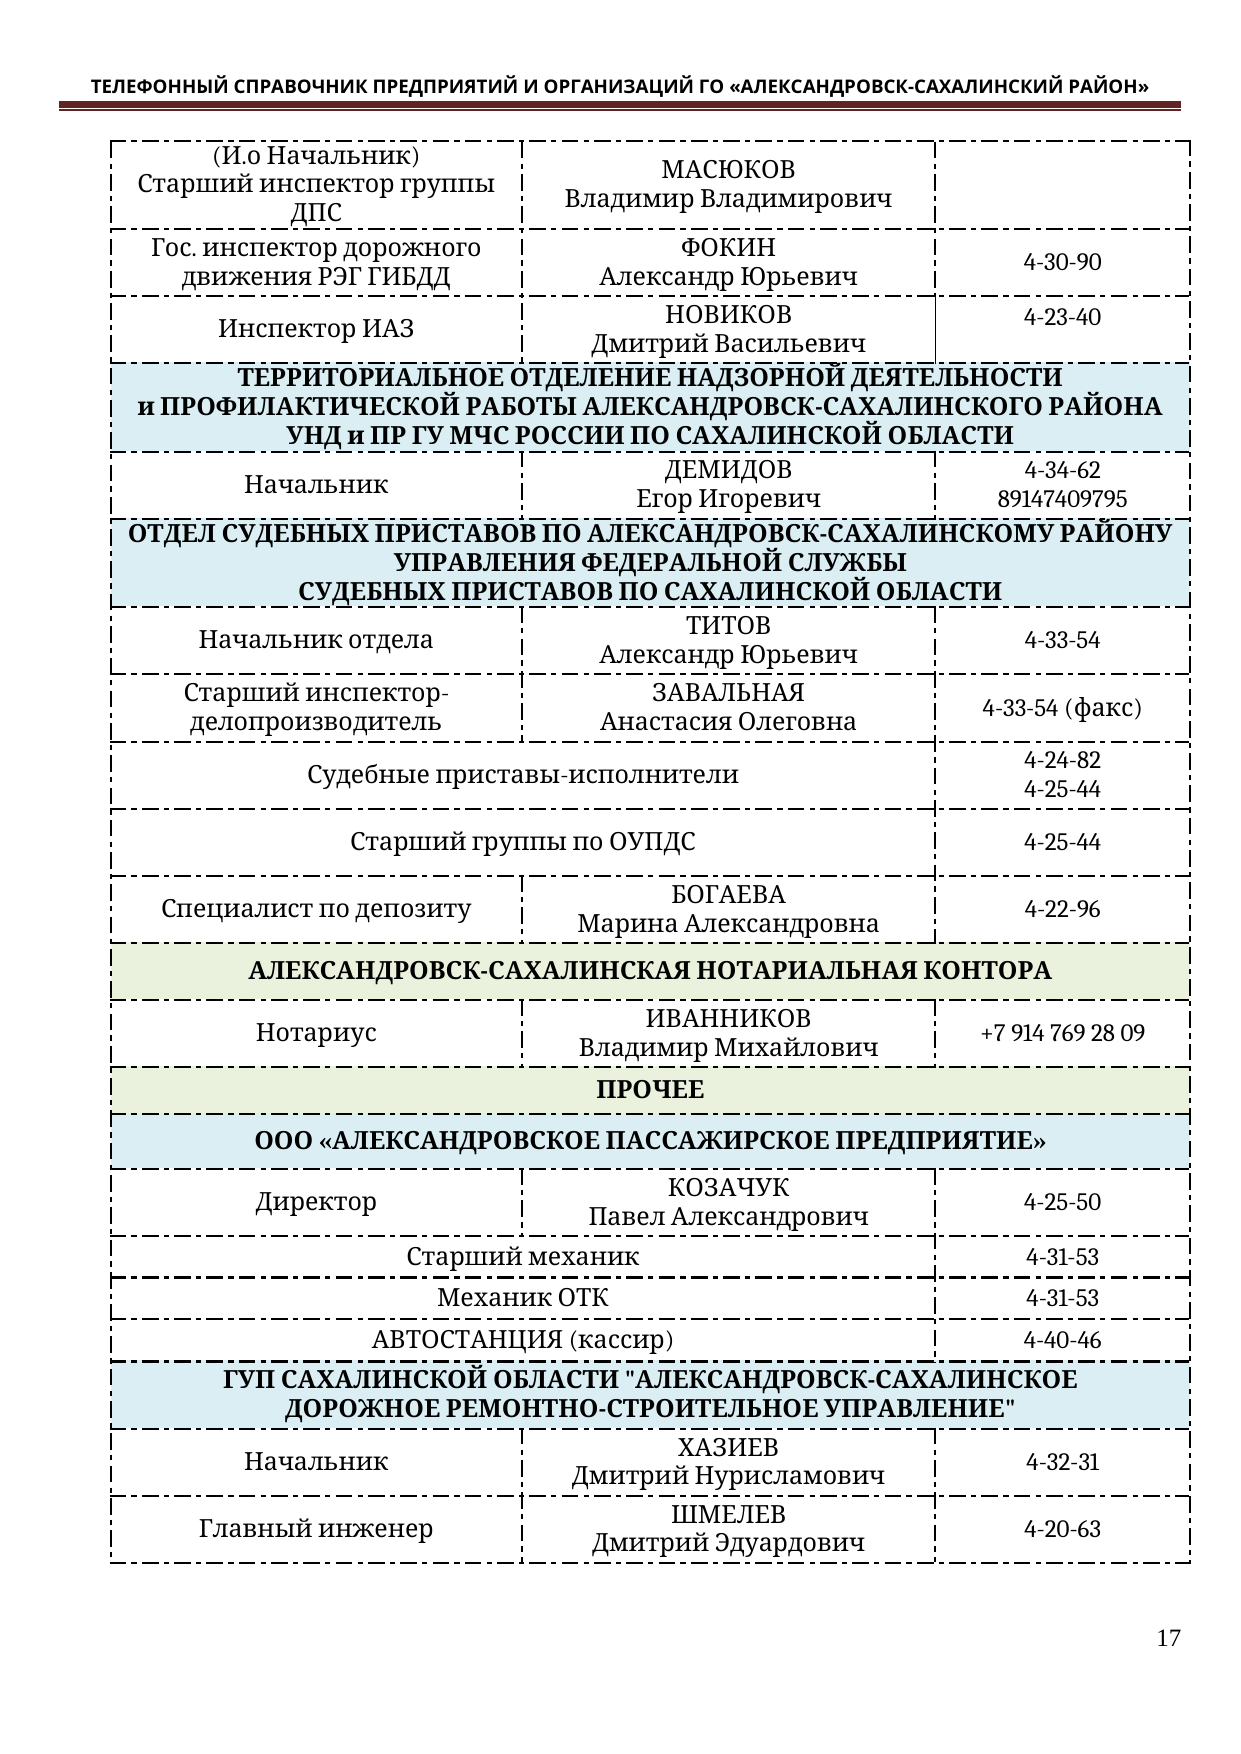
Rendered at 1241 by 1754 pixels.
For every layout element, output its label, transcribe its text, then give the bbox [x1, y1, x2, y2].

table_cell Начальник отдела [111, 606, 522, 673]
table_cell (И.о Начальник) Старший инспектор группы ДПС [111, 140, 522, 228]
table_cell Старший инспектор-делопроизводитель [111, 673, 522, 741]
table_cell ХАЗИЕВ Дмитрий Нурисламович [522, 1428, 935, 1495]
table_cell 4-32-31 [935, 1428, 1190, 1495]
table_cell Директор [111, 1168, 522, 1235]
table_cell ТЕРРИТОРИАЛЬНОЕ ОТДЕЛЕНИЕ НАДЗОРНОЙ ДЕЯТЕЛЬНОСТИ и ПРОФИЛАКТИЧЕСКОЙ РАБОТЫ АЛЕКСАНДРОВСК-САХАЛИНСКОГО РАЙОНА УНД и ПР ГУ МЧС РОССИИ ПО САХАЛИНСКОЙ ОБЛАСТИ [111, 362, 1190, 451]
table_cell Механик ОТК [111, 1276, 935, 1318]
table_cell Главный инженер [111, 1495, 522, 1562]
table_cell Старший группы по ОУПДС [111, 808, 935, 875]
table_cell ООО «АЛЕКСАНДРОВСКОЕ ПАССАЖИРСКОЕ ПРЕДПРИЯТИЕ» [111, 1113, 1190, 1168]
table_cell Начальник [111, 451, 522, 518]
table_cell 4-30-90 [935, 228, 1190, 295]
table_cell Нотариус [111, 999, 522, 1066]
table_cell ЗАВАЛЬНАЯ Анастасия Олеговна [522, 673, 935, 741]
table_cell [935, 140, 1190, 228]
table_cell АВТОСТАНЦИЯ (кассир) [111, 1318, 935, 1360]
table_cell 4-20-63 [935, 1495, 1190, 1562]
table_cell ИВАННИКОВ Владимир Михайлович [522, 999, 935, 1066]
table_cell 4-24-82 4-25-44 [935, 741, 1190, 808]
table_cell Гос. инспектор дорожного движения РЭГ ГИБДД [111, 228, 522, 295]
table_cell ДЕМИДОВ Егор Игоревич [522, 451, 935, 518]
table_cell ГУП САХАЛИНСКОЙ ОБЛАСТИ "АЛЕКСАНДРОВСК-САХАЛИНСКОЕ ДОРОЖНОЕ РЕМОНТНО-СТРОИТЕЛЬНОЕ УПРАВЛЕНИЕ" [111, 1360, 1190, 1428]
table_cell ПРОЧЕЕ [111, 1066, 1190, 1113]
table_cell Старший механик [111, 1235, 935, 1276]
table_cell КОЗАЧУК Павел Александрович [522, 1168, 935, 1235]
table_cell 4-31-53 [935, 1235, 1190, 1276]
table_cell НОВИКОВ Дмитрий Васильевич [522, 295, 935, 362]
table_cell 4-22-96 [935, 875, 1190, 942]
table_cell Начальник [111, 1428, 522, 1495]
table_cell Специалист по депозиту [111, 875, 522, 942]
table_cell 4-25-50 [935, 1168, 1190, 1235]
table_cell 4-40-46 [935, 1318, 1190, 1360]
table_cell 4-33-54 (факс) [935, 673, 1190, 741]
table_cell 4-23-40 [936, 295, 1190, 362]
table_cell АЛЕКСАНДРОВСК-САХАЛИНСКАЯ НОТАРИАЛЬНАЯ КОНТОРА [111, 942, 1190, 999]
table_cell ШМЕЛЕВ Дмитрий Эдуардович [522, 1495, 935, 1562]
table_cell БОГАЕВА Марина Александровна [522, 875, 935, 942]
table_cell ТИТОВ Александр Юрьевич [522, 606, 935, 673]
table_cell ОТДЕЛ СУДЕБНЫХ ПРИСТАВОВ ПО АЛЕКСАНДРОВСК-САХАЛИНСКОМУ РАЙОНУ УПРАВЛЕНИЯ ФЕДЕРАЛЬНОЙ СЛУЖБЫ СУДЕБНЫХ ПРИСТАВОВ ПО САХАЛИНСКОЙ ОБЛАСТИ [111, 518, 1190, 606]
table_cell 4-34-62 89147409795 [935, 451, 1190, 518]
table_cell 4-25-44 [935, 808, 1190, 875]
table_cell Инспектор ИАЗ [111, 295, 522, 362]
table_cell 4-31-53 [935, 1276, 1190, 1318]
table_cell ФОКИН Александр Юрьевич [522, 228, 935, 295]
table_cell МАСЮКОВ Владимир Владимирович [522, 140, 935, 228]
table_cell 4-33-54 [935, 606, 1190, 673]
table_cell +7 914 769 28 09 [935, 999, 1190, 1066]
table_cell Судебные приставы-исполнители [111, 741, 935, 808]
